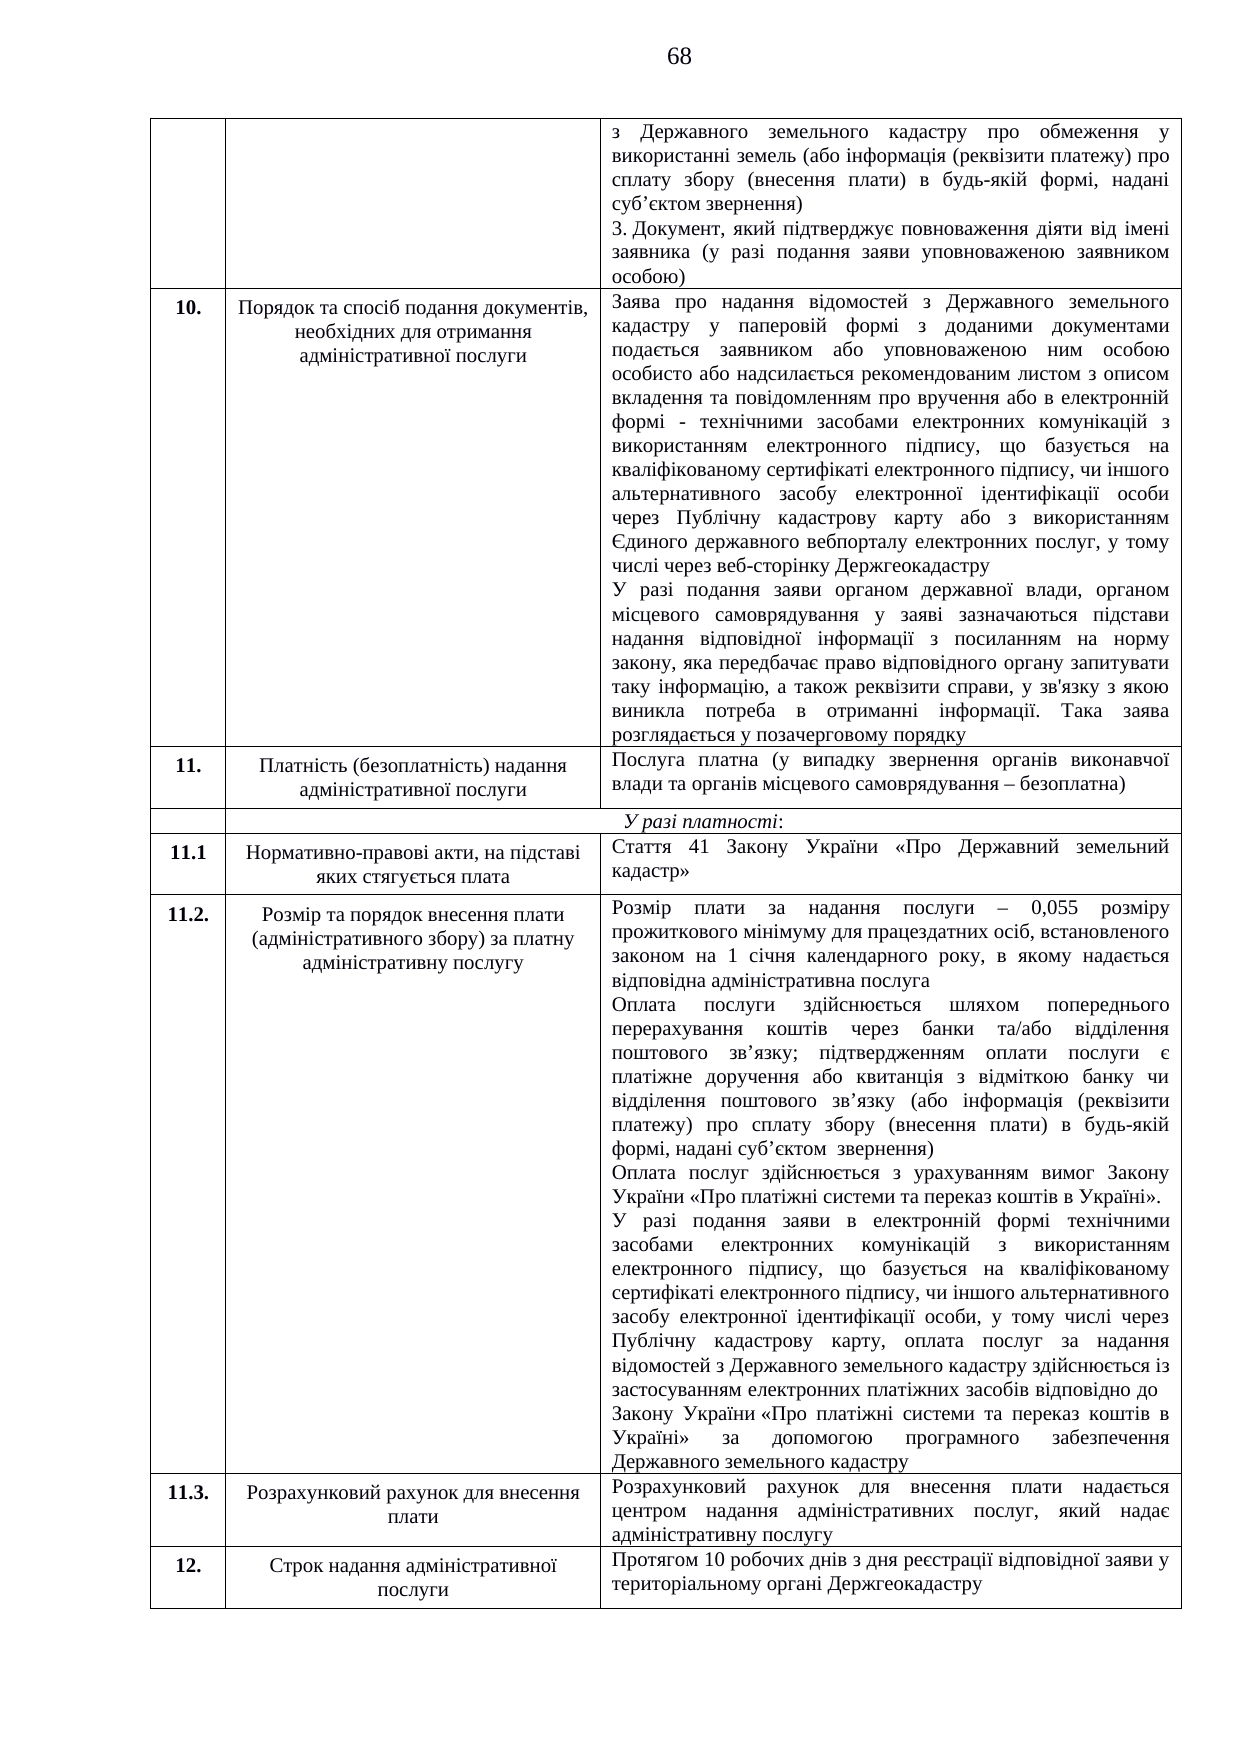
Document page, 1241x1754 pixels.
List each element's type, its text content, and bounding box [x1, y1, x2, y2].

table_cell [226, 119, 600, 288]
table_cell Розмір та порядок внесення плати (адміністративного збору) за платну адміністративну послугу [226, 895, 600, 1473]
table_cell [601, 119, 1181, 288]
table_cell Платність (безоплатність) надання адміністративної послуги [226, 747, 600, 807]
table_cell 10. [151, 289, 225, 746]
table_cell [151, 809, 225, 833]
table_cell 9. [151, 119, 225, 288]
table_cell 11.2. [151, 895, 225, 1473]
table_cell Розрахунковий рахунок для внесення плати надається центром надання адміністративних послуг, який надає адміністративну послугу [601, 1474, 1181, 1546]
table_cell Послуга платна (у випадку звернення органів виконавчої влади та органів місцевого самоврядування – безоплатна) [601, 747, 1181, 807]
table_cell 11.3. [151, 1474, 225, 1546]
table_cell Нормативно-правові акти, на підставі яких стягується плата [226, 834, 600, 894]
table_cell Стаття 41 Закону України «Про Державний земельний кадастр» [601, 834, 1181, 894]
table_cell 11. [151, 747, 225, 807]
table_cell Заява про надання відомостей з Державного земельного кадастру у паперовій формі з доданими документами подається заявником або уповноваженою ним особою особисто або надсилається рекомендованим листом з описом вкладення та повідомленням про вручення або в електронній формі - технічними засобами електронних комунікацій з використанням електронного підпису, що базується на кваліфікованому сертифікаті електронного підпису, чи іншого альтернативного засобу електронної ідентифікації особи через Публічну кадастрову карту або з використанням Єдиного державного вебпорталу електронних послуг, у тому числі через веб-сторінку Держгеокадастру У разі подання заяви органом державної влади, органом місцевого самоврядування у заяві зазначаються підстави надання відповідної інформації з посиланням на норму закону, яка передбачає право відповідного органу запитувати таку інформацію, а також реквізити справи, у зв'язку з якою виникла потреба в отриманні інформації. Така заява розглядається у позачерговому порядку [601, 289, 1181, 746]
table_cell Розрахунковий рахунок для внесення плати [226, 1474, 600, 1546]
table_cell У разі платності: [226, 809, 1181, 833]
table_cell 12. [151, 1547, 225, 1608]
table_cell 11.1 [151, 834, 225, 894]
table_cell Розмір плати за надання послуги – 0,055 розміру прожиткового мінімуму для працездатних осіб, встановленого законом на 1 січня календарного року, в якому надається відповідна адміністративна послуга Оплата послуги здійснюється шляхом попереднього перерахування коштів через банки та/або відділення поштового зв’язку; підтвердженням оплати послуги є платіжне доручення або квитанція з відміткою банку чи відділення поштового зв’язку (або інформація (реквізити платежу) про сплату збору (внесення плати) в будь-якій формі, надані суб’єктом звернення) Оплата послуг здійснюється з урахуванням вимог Закону України «Про платіжні системи та переказ коштів в Україні». У разі подання заяви в електронній формі технічними засобами електронних комунікацій з використанням електронного підпису, що базується на кваліфікованому сертифікаті електронного підпису, чи іншого альтернативного засобу електронної ідентифікації особи, у тому числі через Публічну кадастрову карту, оплата послуг за надання відомостей з Державного земельного кадастру здійснюється із застосуванням електронних платіжних засобів відповідно до Закону України «Про платіжні системи та переказ коштів в Україні» за допомогою програмного забезпечення Державного земельного кадастру [601, 895, 1181, 1473]
table_cell Строк надання адміністративної послуги [226, 1547, 600, 1608]
table_cell Порядок та спосіб подання документів, необхідних для отримання адміністративної послуги [226, 289, 600, 746]
table_cell Протягом 10 робочих днів з дня реєстрації відповідної заяви у територіальному органі Держгеокадастру [601, 1547, 1181, 1608]
